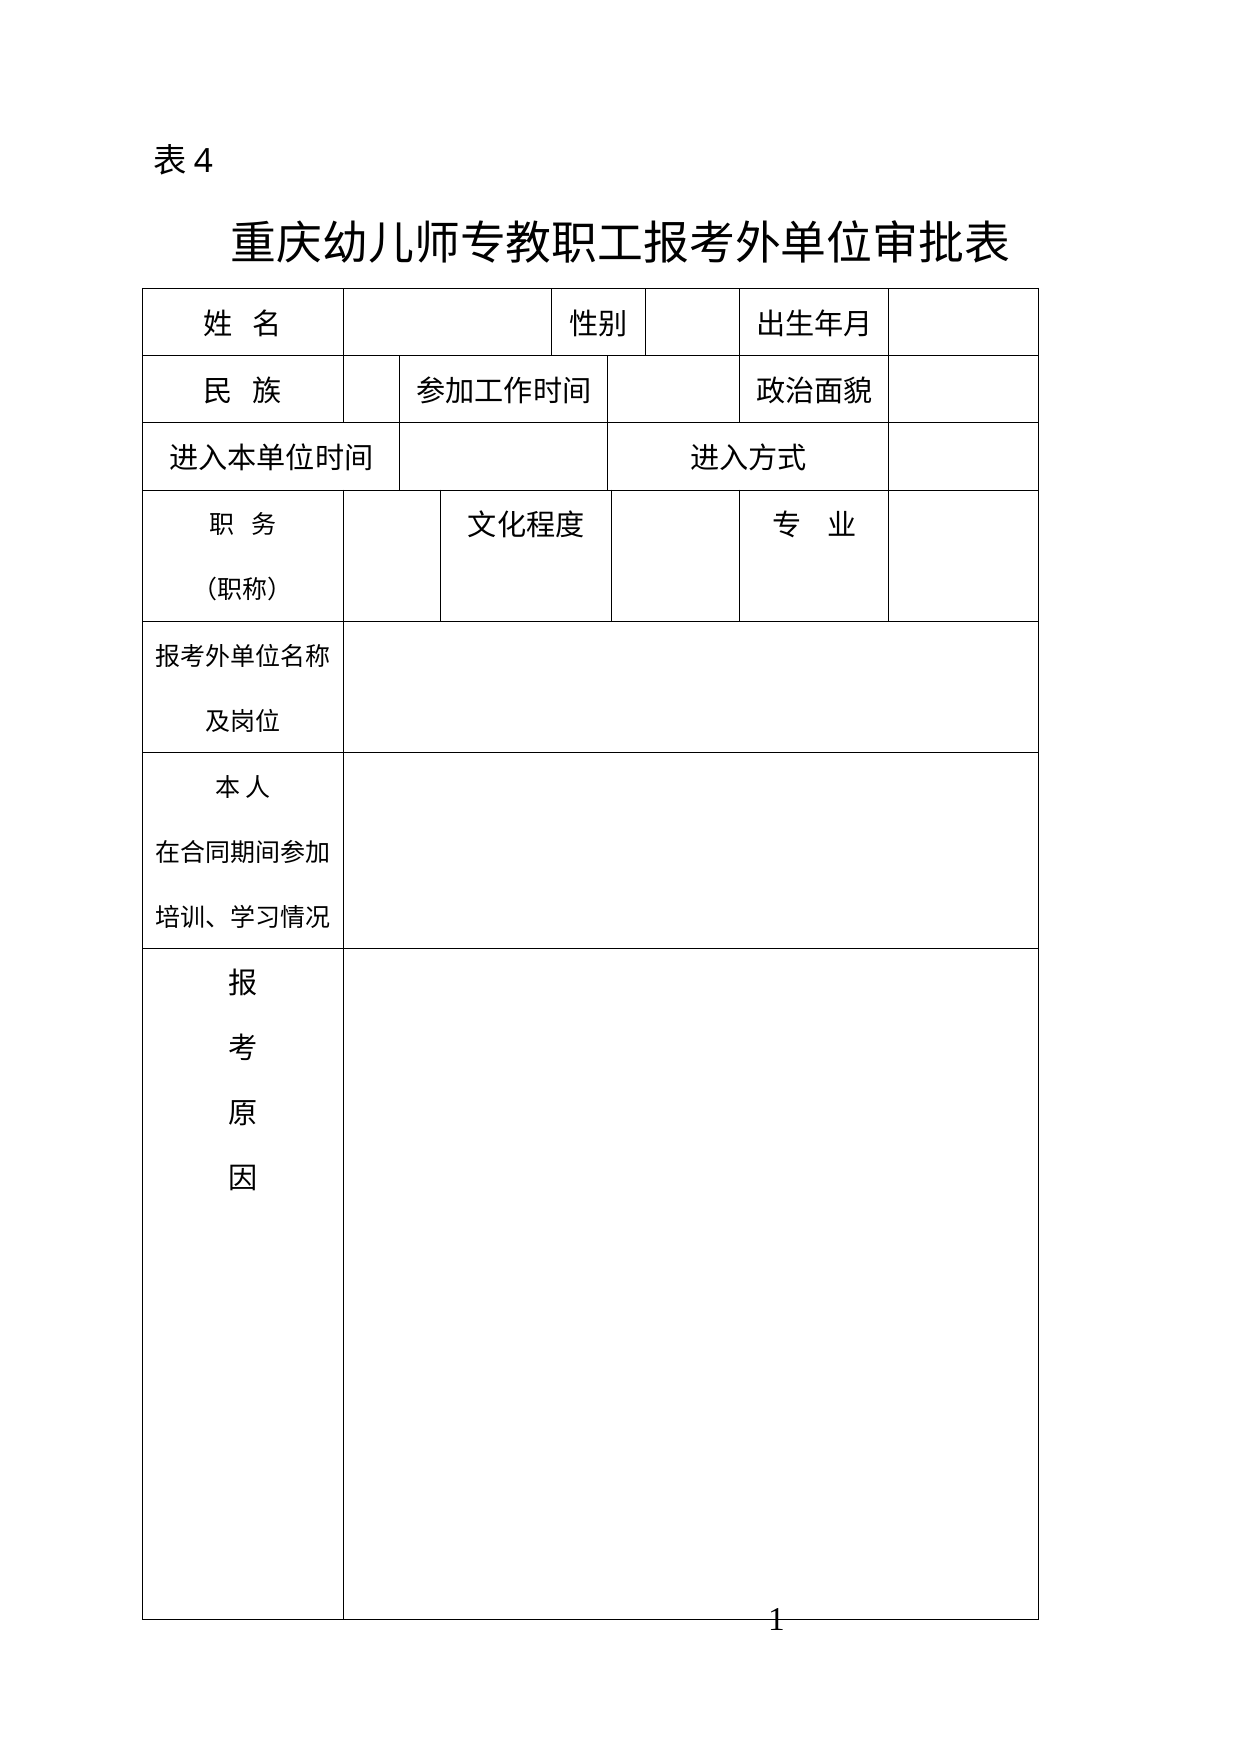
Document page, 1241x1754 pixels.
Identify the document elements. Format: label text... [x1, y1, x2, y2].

table_cell 本 人 在合同期间参加培训、学习情况 [143, 753, 343, 948]
table_header [646, 289, 739, 355]
table_cell 民 族 [143, 356, 343, 422]
table_cell 职 务 （职称） [143, 491, 343, 621]
table_cell [344, 753, 1038, 948]
table_cell [889, 423, 1038, 489]
table_header 性别 [552, 289, 645, 355]
table_cell 报考外单位名称及岗位 [143, 622, 343, 752]
table_cell 报考申请人签字：（手印） 年 月 日 [344, 949, 1038, 1619]
table_cell [400, 423, 607, 489]
table_cell [344, 491, 440, 621]
table_cell 进入本单位时间 [143, 423, 399, 489]
table_header 姓 名 [143, 289, 343, 355]
table_cell [612, 491, 739, 621]
table_cell 文化程度 [441, 491, 611, 621]
table_cell 政治面貌 [740, 356, 888, 422]
table_header [889, 289, 1038, 355]
table_cell [889, 491, 1038, 621]
table_cell [344, 622, 1038, 752]
table_cell 进入方式 [608, 423, 888, 489]
text 重庆幼儿师专教职工报考外单位审批表 [153, 190, 1087, 288]
table_cell 专 业 [740, 491, 888, 621]
table_cell 报 考 原 因 [143, 949, 343, 1619]
table_header 出生年月 [740, 289, 888, 355]
text 表4 [153, 125, 1087, 190]
table_cell [889, 356, 1038, 422]
table_cell [344, 356, 399, 422]
table_header [344, 289, 551, 355]
table_cell [608, 356, 739, 422]
table_cell 参加工作时间 [400, 356, 607, 422]
